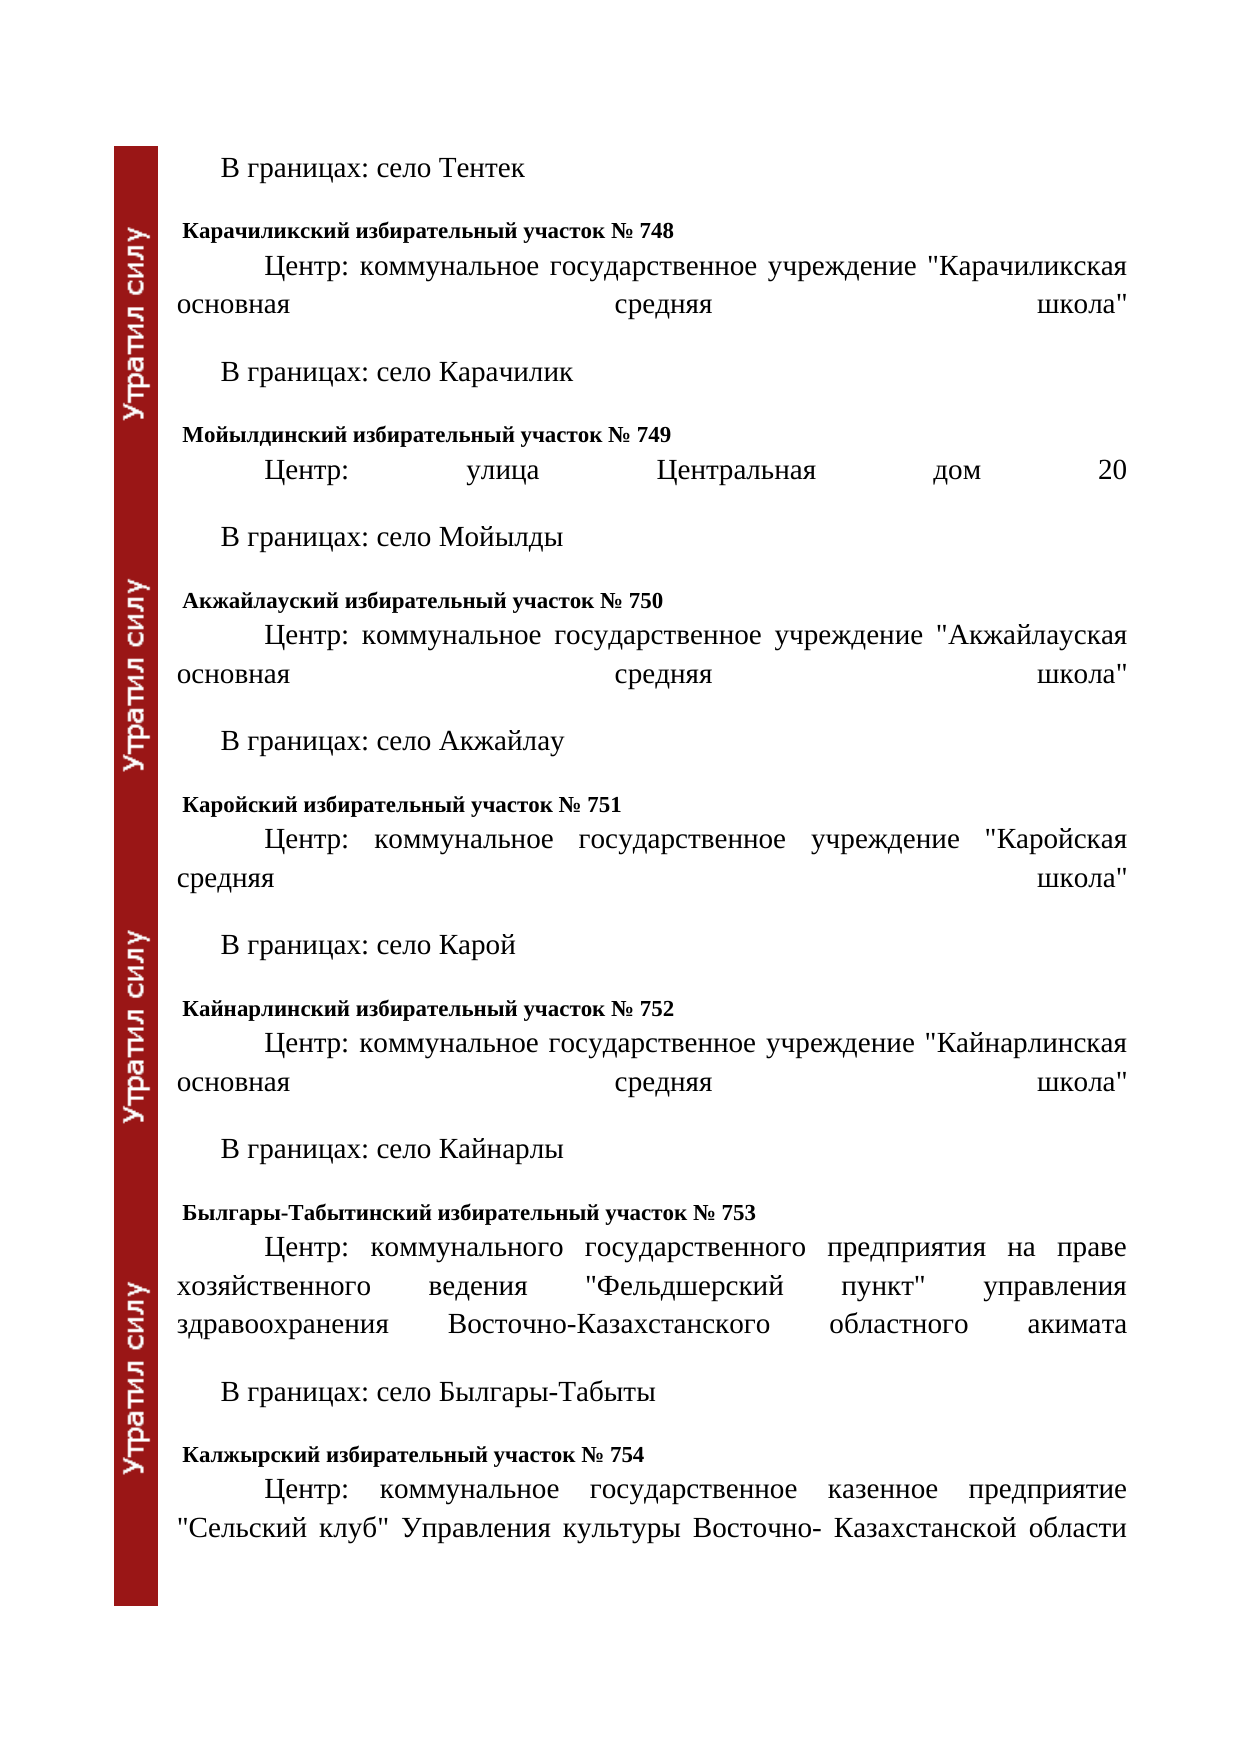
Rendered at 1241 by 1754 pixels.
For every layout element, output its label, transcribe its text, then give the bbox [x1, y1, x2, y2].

text Акжайлауский избирательный участок № 750 [112, 587, 1128, 613]
picture [114, 146, 158, 150]
text Былгары-Табытинский избирательный участок № 753 [112, 1199, 1128, 1225]
text Центр: коммунального государственного предприятия на праве хозяйственного ведения "Фельдшерский пункт" управления здравоохранения Восточно-Казахстанского областного акимата [112, 1229, 1128, 1370]
text В границах: село Тентек [112, 150, 1128, 214]
picture [114, 1021, 158, 1025]
picture [114, 817, 158, 821]
text В границах: село Кайнарлы [112, 1131, 1128, 1195]
text Центр: улица Центральная дом 20 [112, 452, 1128, 516]
picture [114, 719, 158, 723]
picture [114, 350, 158, 354]
text Центр: коммунальное государственное казенное предприятие "Сельский клуб" Управления культуры Восточно- Казахстанской области [112, 1472, 1128, 1574]
picture [114, 1127, 158, 1131]
text В границах: село Акжайлау [112, 723, 1128, 787]
text В границах: село Былгары-Табыты [112, 1374, 1128, 1437]
picture [114, 1437, 158, 1441]
picture [114, 613, 158, 617]
text Карачиликский избирательный участок № 748 [112, 218, 1128, 244]
text Кайнарлинский избирательный участок № 752 [112, 995, 1128, 1021]
picture [114, 1195, 158, 1199]
picture [114, 787, 158, 791]
picture [114, 1225, 158, 1229]
text Мойылдинский избирательный участок № 749 [112, 422, 1128, 448]
text Центр: коммунальное государственное учреждение "Кайнарлинская основная средняя школа" [112, 1025, 1128, 1127]
picture [114, 583, 158, 587]
picture [114, 1468, 158, 1472]
text В границах: село Карачилик [112, 354, 1128, 418]
picture [114, 923, 158, 927]
text Центр: коммунальное государственное учреждение "Акжайлауская основная средняя школа" [112, 617, 1128, 719]
text Центр: коммунальное государственное учреждение "Карачиликская основная средняя школа" [112, 248, 1128, 350]
text Центр: коммунальное государственное учреждение "Каройская средняя школа" [112, 821, 1128, 923]
picture [114, 1370, 158, 1374]
text В границах: село Мойылды [112, 519, 1128, 583]
picture [114, 1574, 158, 1606]
text В границах: село Карой [112, 927, 1128, 991]
text Каройский избирательный участок № 751 [112, 791, 1128, 817]
picture [114, 418, 158, 422]
text Калжырский избирательный участок № 754 [112, 1441, 1128, 1468]
picture [114, 214, 158, 218]
picture [114, 991, 158, 995]
picture [114, 244, 158, 248]
picture [114, 448, 158, 452]
